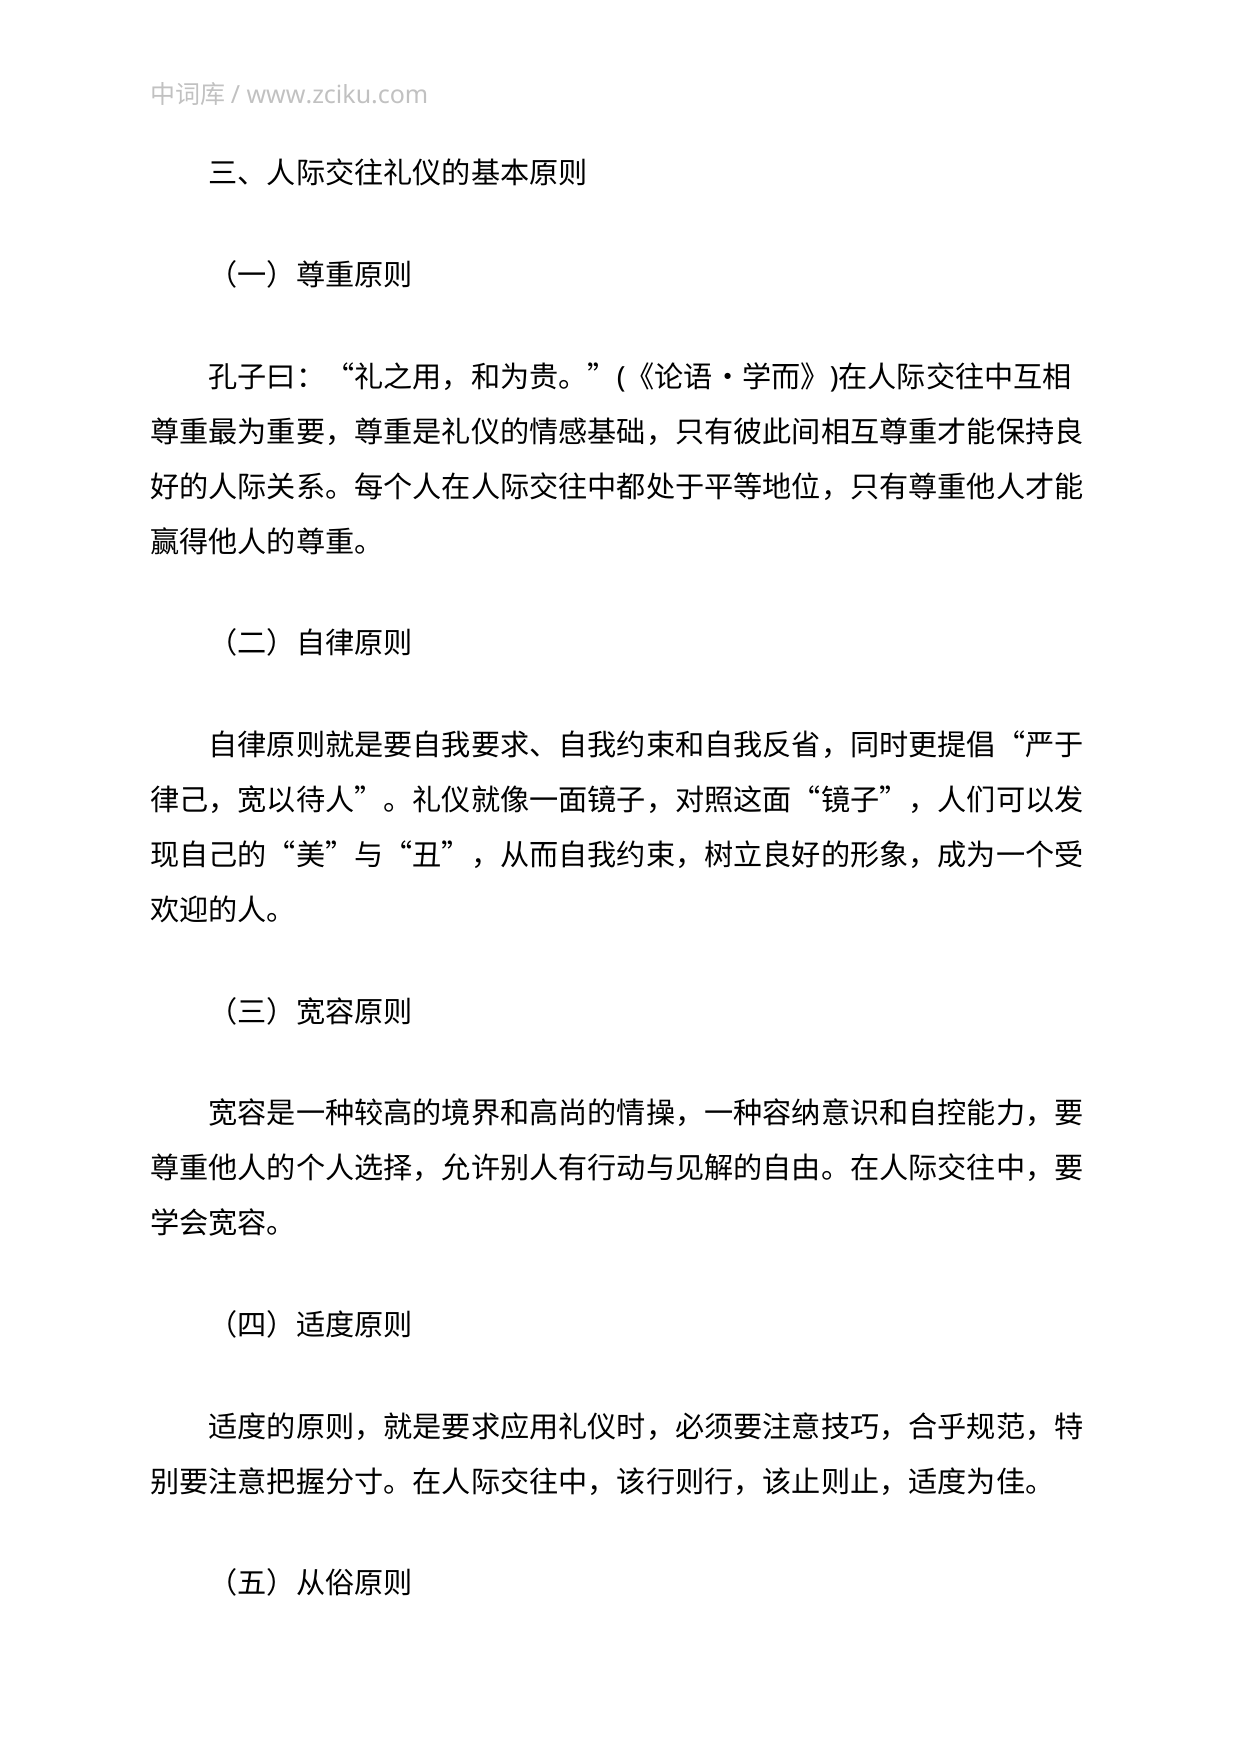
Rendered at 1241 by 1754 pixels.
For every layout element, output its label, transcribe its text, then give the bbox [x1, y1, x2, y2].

text （四）适度原则 [150, 1302, 1090, 1344]
text （三）宽容原则 [150, 988, 1090, 1031]
text （一）尊重原则 [150, 252, 1090, 294]
text 三、人际交往礼仪的基本原则 [150, 150, 1090, 192]
text 孔子曰：“礼之用，和为贵。”(《论语•学而》)在人际交往中互相尊重最为重要，尊重是礼仪的情感基础，只有彼此间相互尊重才能保持良好的人际关系。每个人在人际交往中都处于平等地位，只有尊重他人才能赢得他人的尊重。 [150, 353, 1090, 561]
text 宽容是一种较高的境界和高尚的情操，一种容纳意识和自控能力，要尊重他人的个人选择，允许别人有行动与见解的自由。在人际交往中，要学会宽容。 [150, 1090, 1090, 1242]
text （五）从俗原则 [150, 1560, 1090, 1602]
text 自律原则就是要自我要求、自我约束和自我反省，同时更提倡“严于律己，宽以待人”。礼仪就像一面镜子，对照这面“镜子”，人们可以发现自己的“美”与“丑”，从而自我约束，树立良好的形象，成为一个受欢迎的人。 [150, 722, 1090, 929]
text （二）自律原则 [150, 620, 1090, 662]
text 适度的原则，就是要求应用礼仪时，必须要注意技巧，合乎规范，特别要注意把握分寸。在人际交往中，该行则行，该止则止，适度为佳。 [150, 1403, 1090, 1501]
